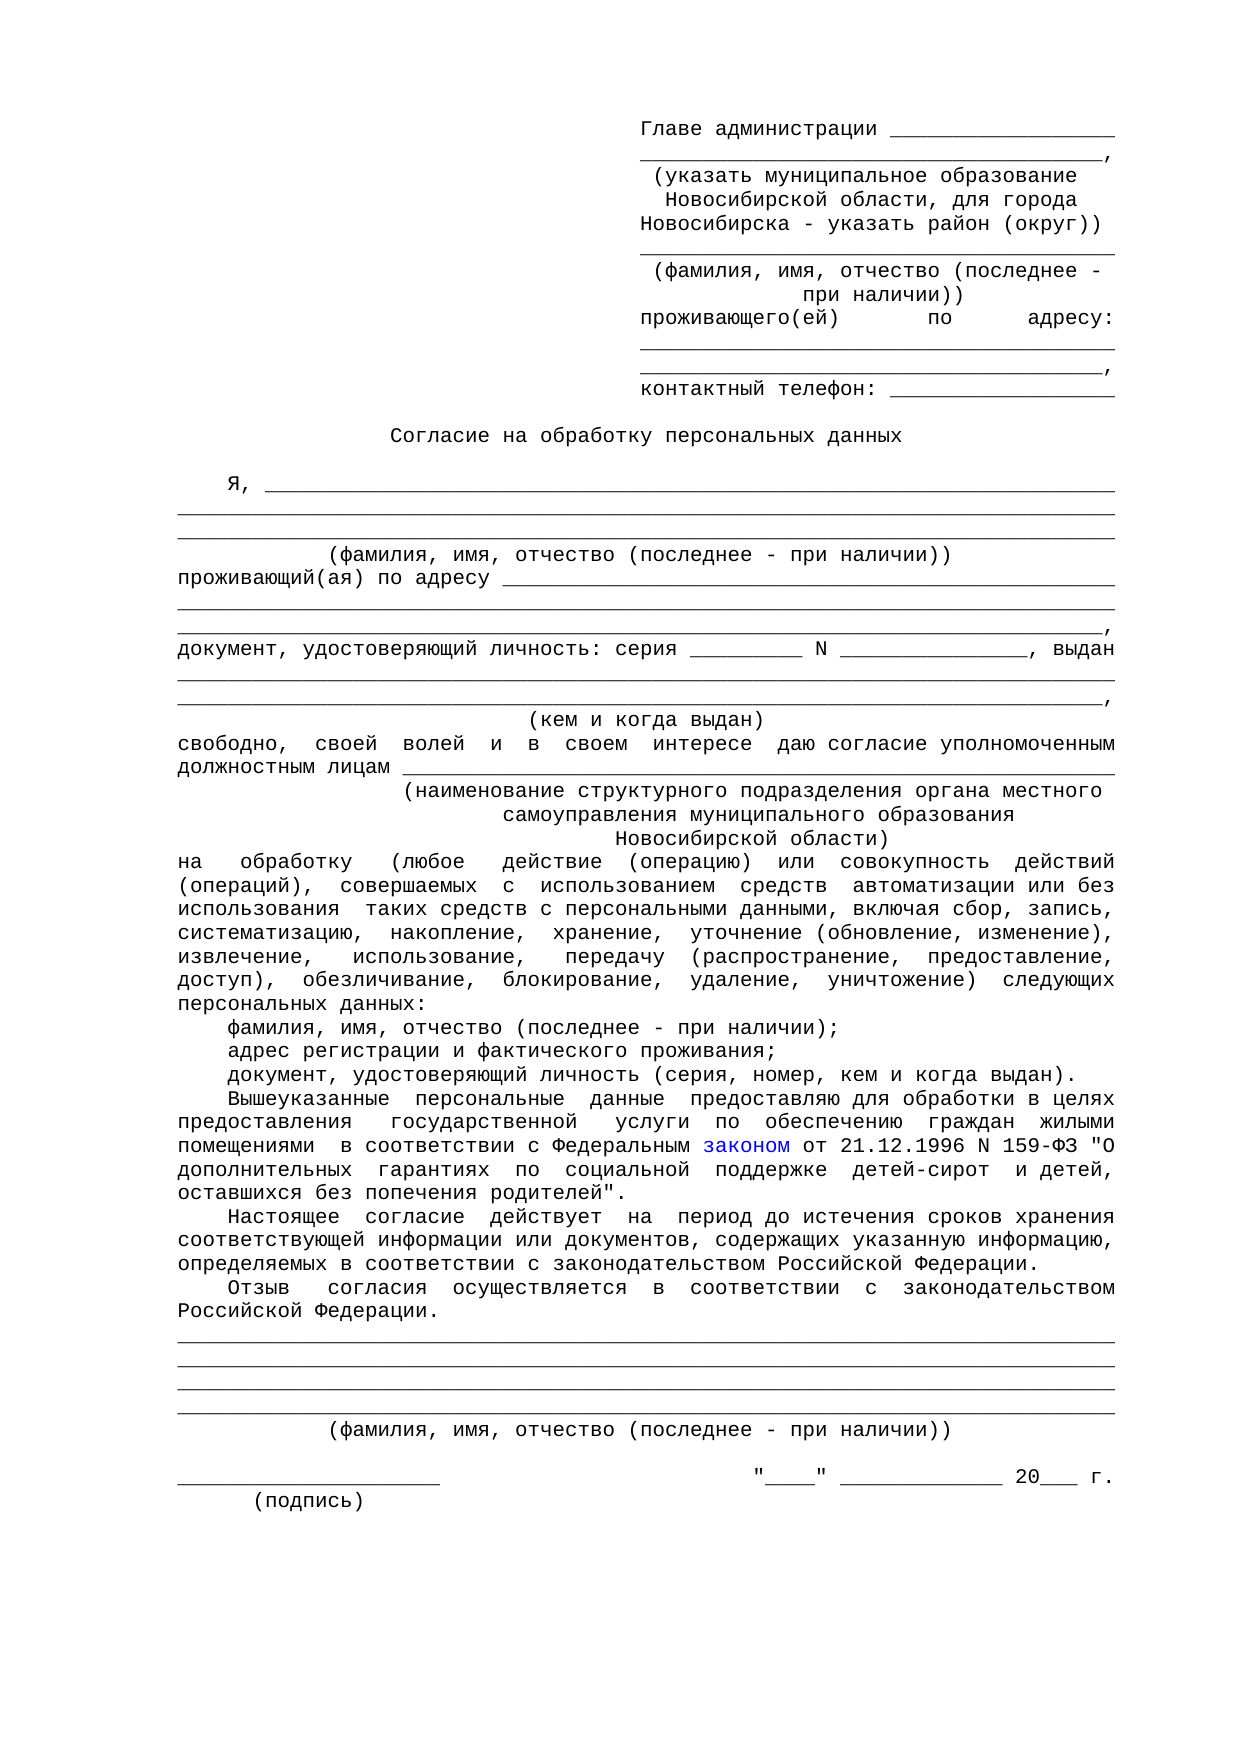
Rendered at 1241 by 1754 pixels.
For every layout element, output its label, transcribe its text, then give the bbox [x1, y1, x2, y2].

text Новосибирской области, для города [177, 189, 1152, 213]
text ___________________________________________________________________________ [177, 662, 1152, 686]
text (операций), совершаемых с использованием средств автоматизации или без [177, 875, 1152, 898]
text __________________________________________________________________________, [177, 615, 1152, 638]
text Новосибирской области) [177, 827, 1152, 851]
text ______________________________________ [177, 236, 1152, 260]
text доступ), обезличивание, блокирование, удаление, уничтожение) следующих [177, 969, 1152, 993]
text ______________________________________ [177, 331, 1152, 354]
text при наличии)) [177, 284, 1152, 307]
text проживающего(ей) по адресу: [177, 307, 1152, 331]
text (фамилия, имя, отчество (последнее - при наличии)) [177, 1419, 1152, 1442]
text определяемых в соответствии с законодательством Российской Федерации. [177, 1253, 1152, 1277]
text ___________________________________________________________________________ [177, 496, 1152, 520]
text ___________________________________________________________________________ [177, 520, 1152, 544]
text (фамилия, имя, отчество (последнее - [177, 260, 1152, 284]
text (фамилия, имя, отчество (последнее - при наличии)) [177, 544, 1152, 567]
text (наименование структурного подразделения органа местного [177, 780, 1152, 804]
text Новосибирска - указать район (округ)) [177, 213, 1152, 236]
text свободно, своей волей и в своем интересе даю согласие уполномоченным [177, 733, 1152, 757]
text (кем и когда выдан) [177, 709, 1152, 733]
text (указать муниципальное образование [177, 165, 1152, 189]
text Я, ____________________________________________________________________ [177, 473, 1152, 496]
text Вышеуказанные персональные данные предоставляю для обработки в целях [177, 1088, 1152, 1111]
text (подпись) [177, 1489, 1152, 1513]
text предоставления государственной услуги по обеспечению граждан жилыми [177, 1111, 1152, 1135]
text контактный телефон: __________________ [177, 378, 1152, 402]
text Отзыв согласия осуществляется в соответствии с законодательством [177, 1277, 1152, 1300]
text персональных данных: [177, 993, 1152, 1017]
text документ, удостоверяющий личность (серия, номер, кем и когда выдан). [177, 1064, 1152, 1088]
text дополнительных гарантиях по социальной поддержке детей-сирот и детей, [177, 1158, 1152, 1182]
text _____________________ "____" _____________ 20___ г. [177, 1466, 1152, 1489]
text адрес регистрации и фактического проживания; [177, 1040, 1152, 1064]
text ___________________________________________________________________________ [177, 591, 1152, 615]
text _____________________________________, [177, 354, 1152, 378]
text фамилия, имя, отчество (последнее - при наличии); [177, 1017, 1152, 1040]
text ___________________________________________________________________________ [177, 1371, 1152, 1395]
text самоуправления муниципального образования [177, 804, 1152, 827]
text Российской Федерации. [177, 1300, 1152, 1324]
text извлечение, использование, передачу (распространение, предоставление, [177, 946, 1152, 969]
text использования таких средств с персональными данными, включая сбор, запись, [177, 898, 1152, 922]
text оставшихся без попечения родителей". [177, 1182, 1152, 1206]
text проживающий(ая) по адресу _________________________________________________ [177, 567, 1152, 591]
text на обработку (любое действие (операцию) или совокупность действий [177, 851, 1152, 875]
text должностным лицам _________________________________________________________ [177, 757, 1152, 780]
text систематизацию, накопление, хранение, уточнение (обновление, изменение), [177, 922, 1152, 946]
text Настоящее согласие действует на период до истечения сроков хранения [177, 1206, 1152, 1229]
text документ, удостоверяющий личность: серия _________ N _______________, выдан [177, 638, 1152, 662]
text Согласие на обработку персональных данных [177, 426, 1152, 449]
text ___________________________________________________________________________ [177, 1348, 1152, 1371]
text помещениями в соответствии с Федеральным законом от 21.12.1996 N 159-ФЗ "О [177, 1135, 1152, 1158]
text Главе администрации __________________ [177, 118, 1152, 142]
text ___________________________________________________________________________ [177, 1324, 1152, 1348]
text __________________________________________________________________________, [177, 686, 1152, 709]
text соответствующей информации или документов, содержащих указанную информацию, [177, 1229, 1152, 1253]
text ___________________________________________________________________________ [177, 1395, 1152, 1419]
text _____________________________________, [177, 142, 1152, 165]
